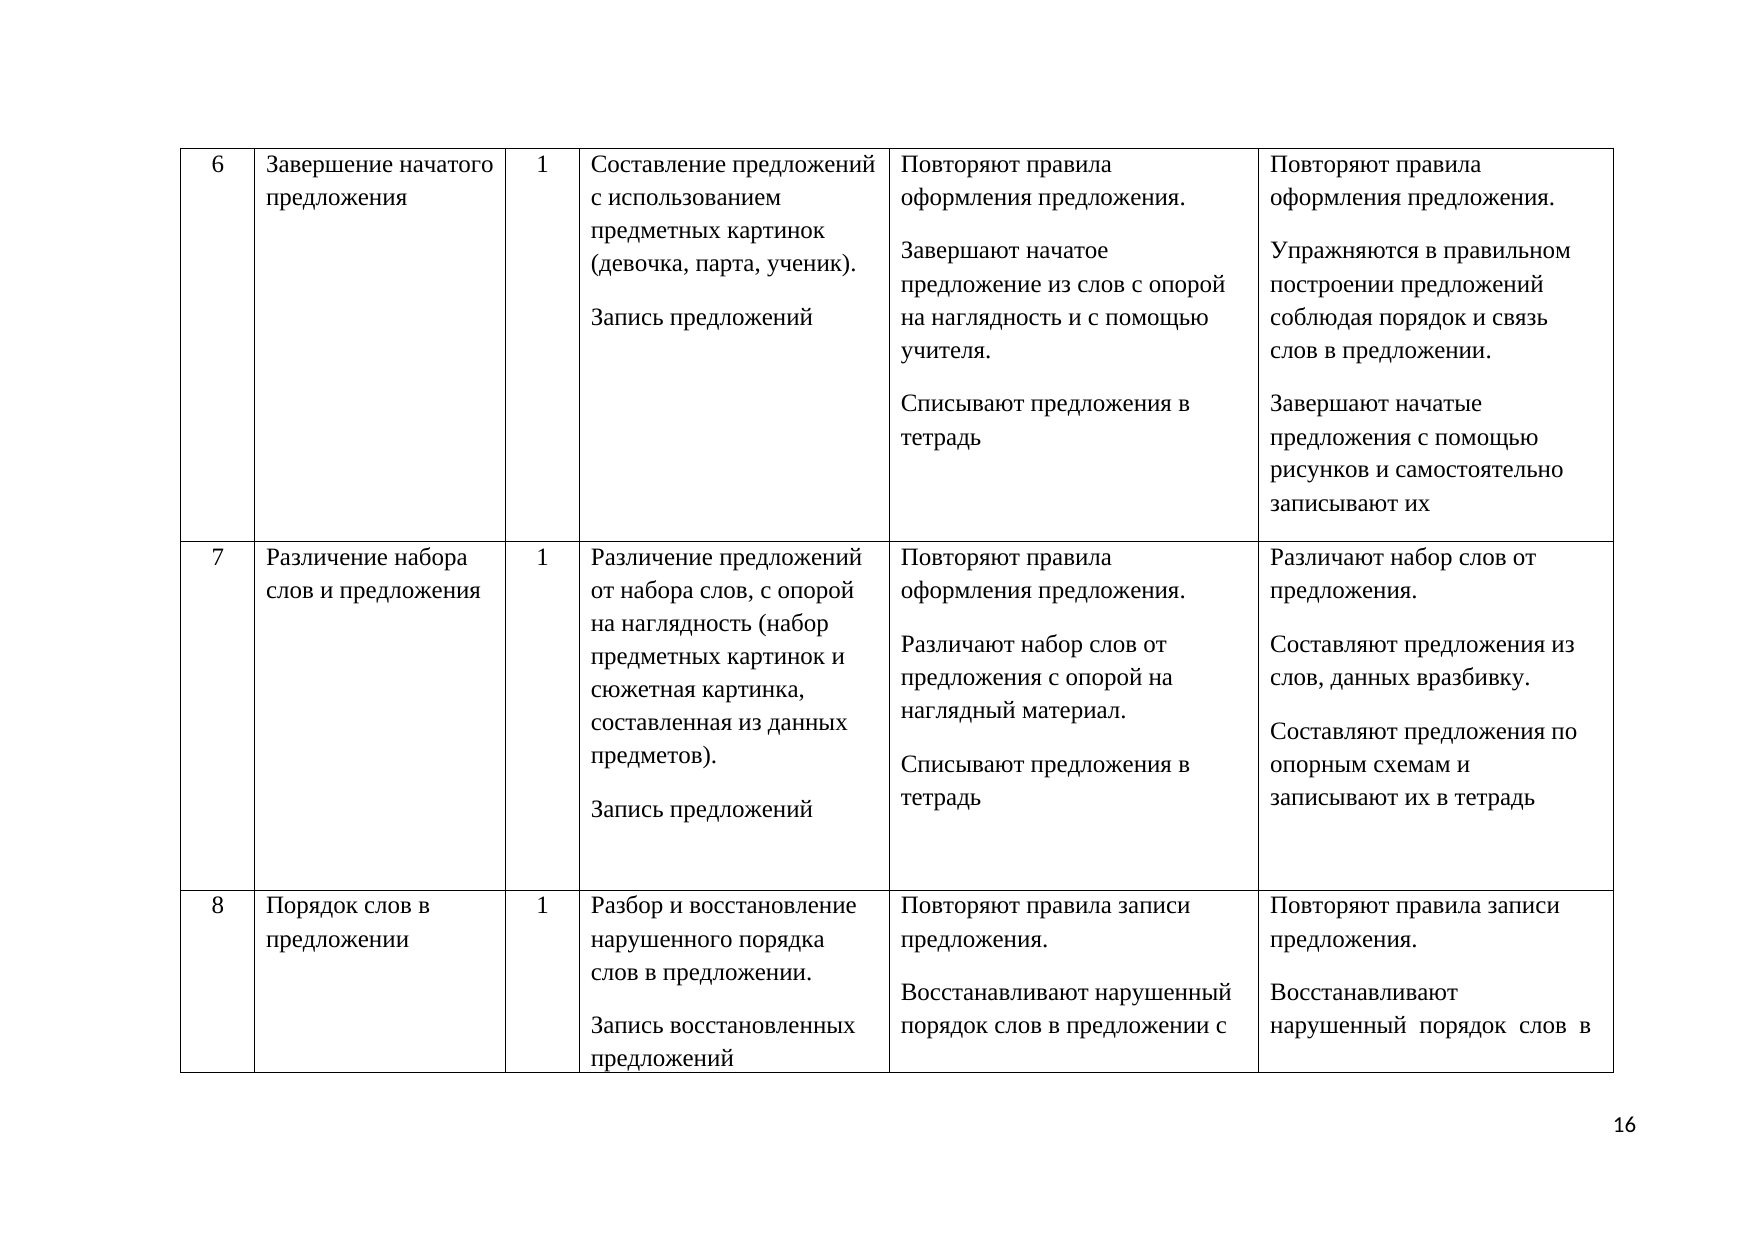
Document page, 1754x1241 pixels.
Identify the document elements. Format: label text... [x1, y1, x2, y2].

table_cell Различение предложений от набора слов, с опорой на наглядность (набор предметных картинок и сюжетная картинка, составленная из данных предметов). Запись предложений [580, 542, 889, 889]
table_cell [255, 891, 505, 1072]
table_header 1 [506, 149, 579, 541]
table_cell Повторяют правила оформления предложения. Различают набор слов от предложения с опорой на наглядный материал. Списывают предложения в тетрадь [890, 542, 1258, 889]
table_cell Различение набора слов и предложения [255, 542, 505, 889]
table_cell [1259, 891, 1613, 1072]
table_header Завершение начатого предложения [255, 149, 505, 541]
table_header Повторяют правила оформления предложения. Завершают начатое предложение из слов с опорой на наглядность и с помощью учителя. Списывают предложения в тетрадь [890, 149, 1258, 541]
table_header Повторяют правила оформления предложения. Упражняются в правильном построении предложений соблюдая порядок и связь слов в предложении. Завершают начатые предложения с помощью рисунков и самостоятельно записывают их [1259, 149, 1613, 541]
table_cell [890, 891, 1258, 1072]
table_cell 8 [181, 891, 254, 1072]
table_cell 7 [181, 542, 254, 889]
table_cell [580, 891, 889, 1072]
table_header 6 [181, 149, 254, 541]
table_cell Различают набор слов от предложения. Составляют предложения из слов, данных вразбивку. Составляют предложения по опорным схемам и записывают их в тетрадь [1259, 542, 1613, 889]
table_cell 1 [506, 891, 579, 1072]
table_header Составление предложений с использованием предметных картинок (девочка, парта, ученик). Запись предложений [580, 149, 889, 541]
table_cell 1 [506, 542, 579, 889]
